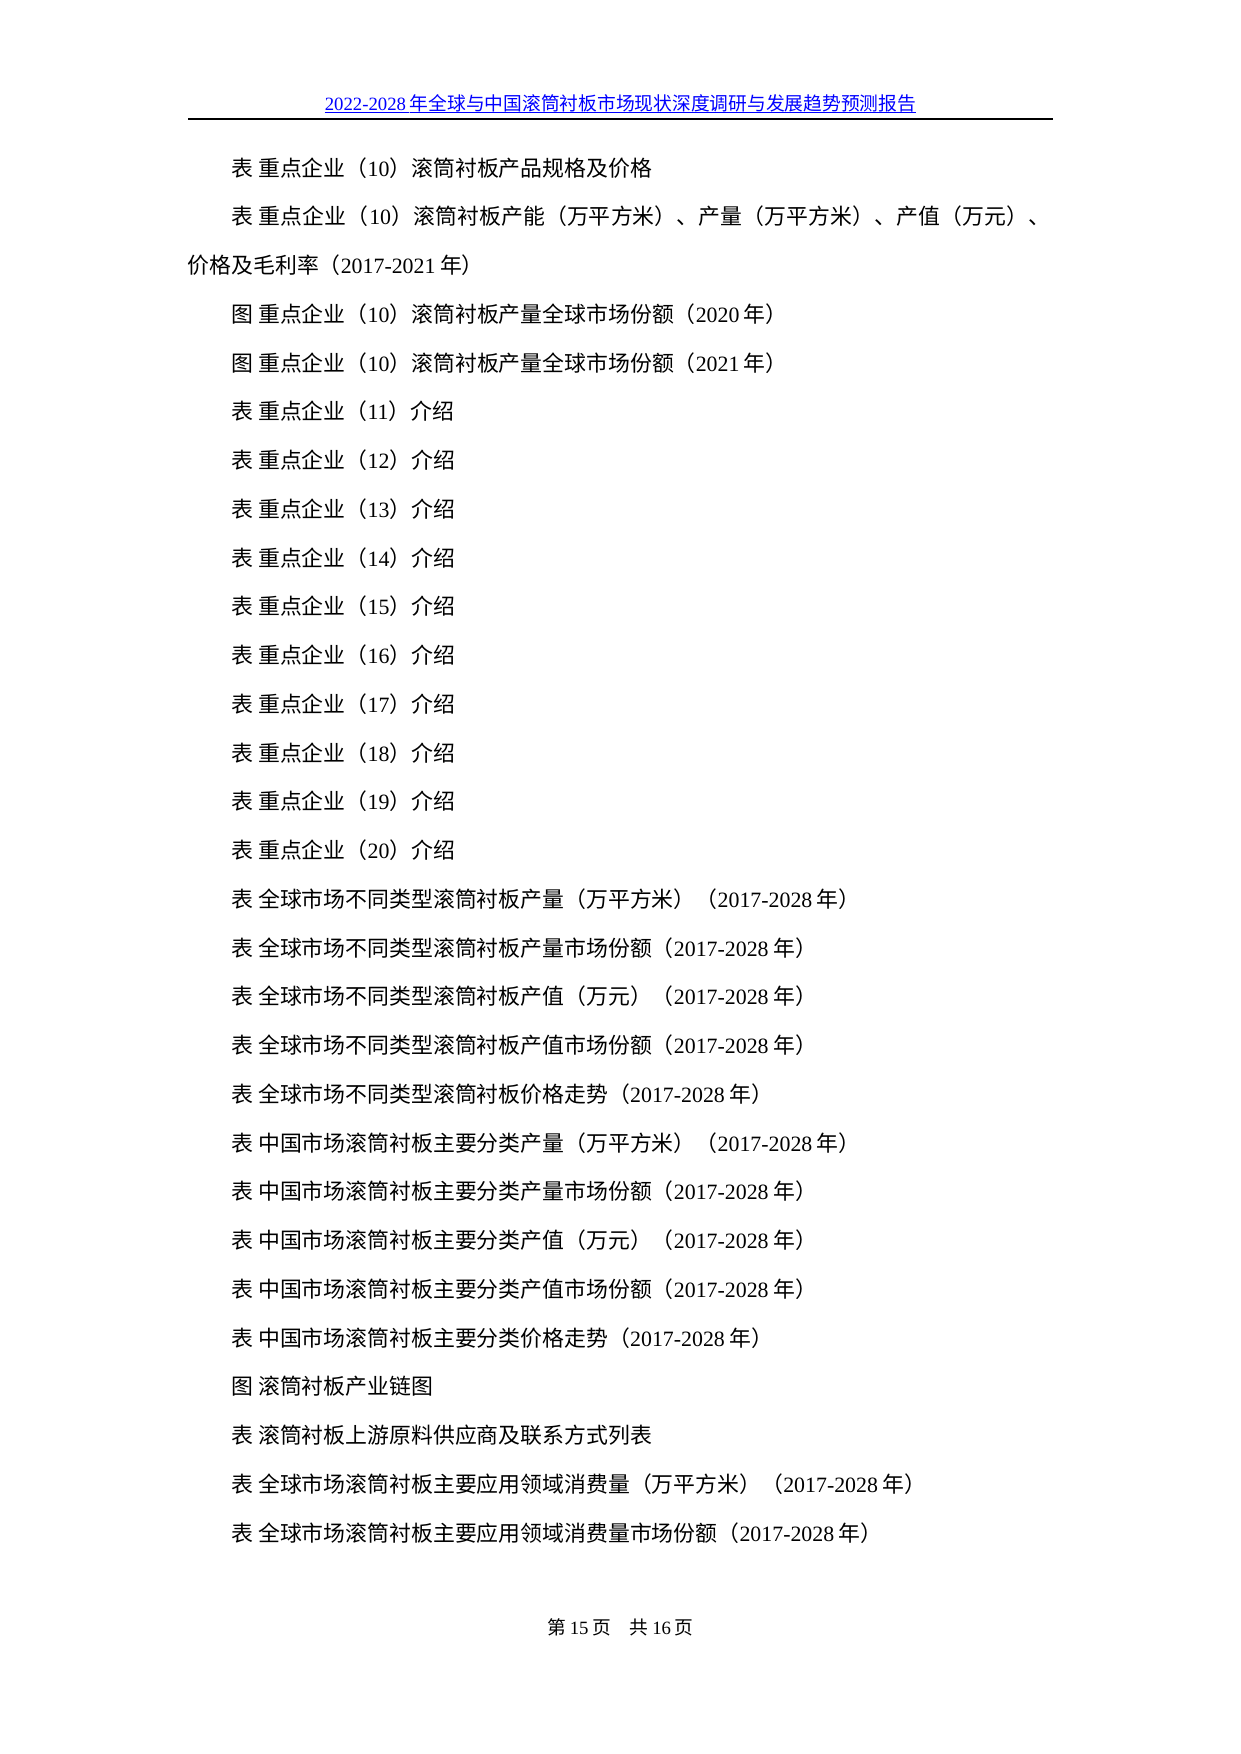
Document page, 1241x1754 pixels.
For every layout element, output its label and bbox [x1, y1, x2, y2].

text [187, 150, 1053, 1548]
